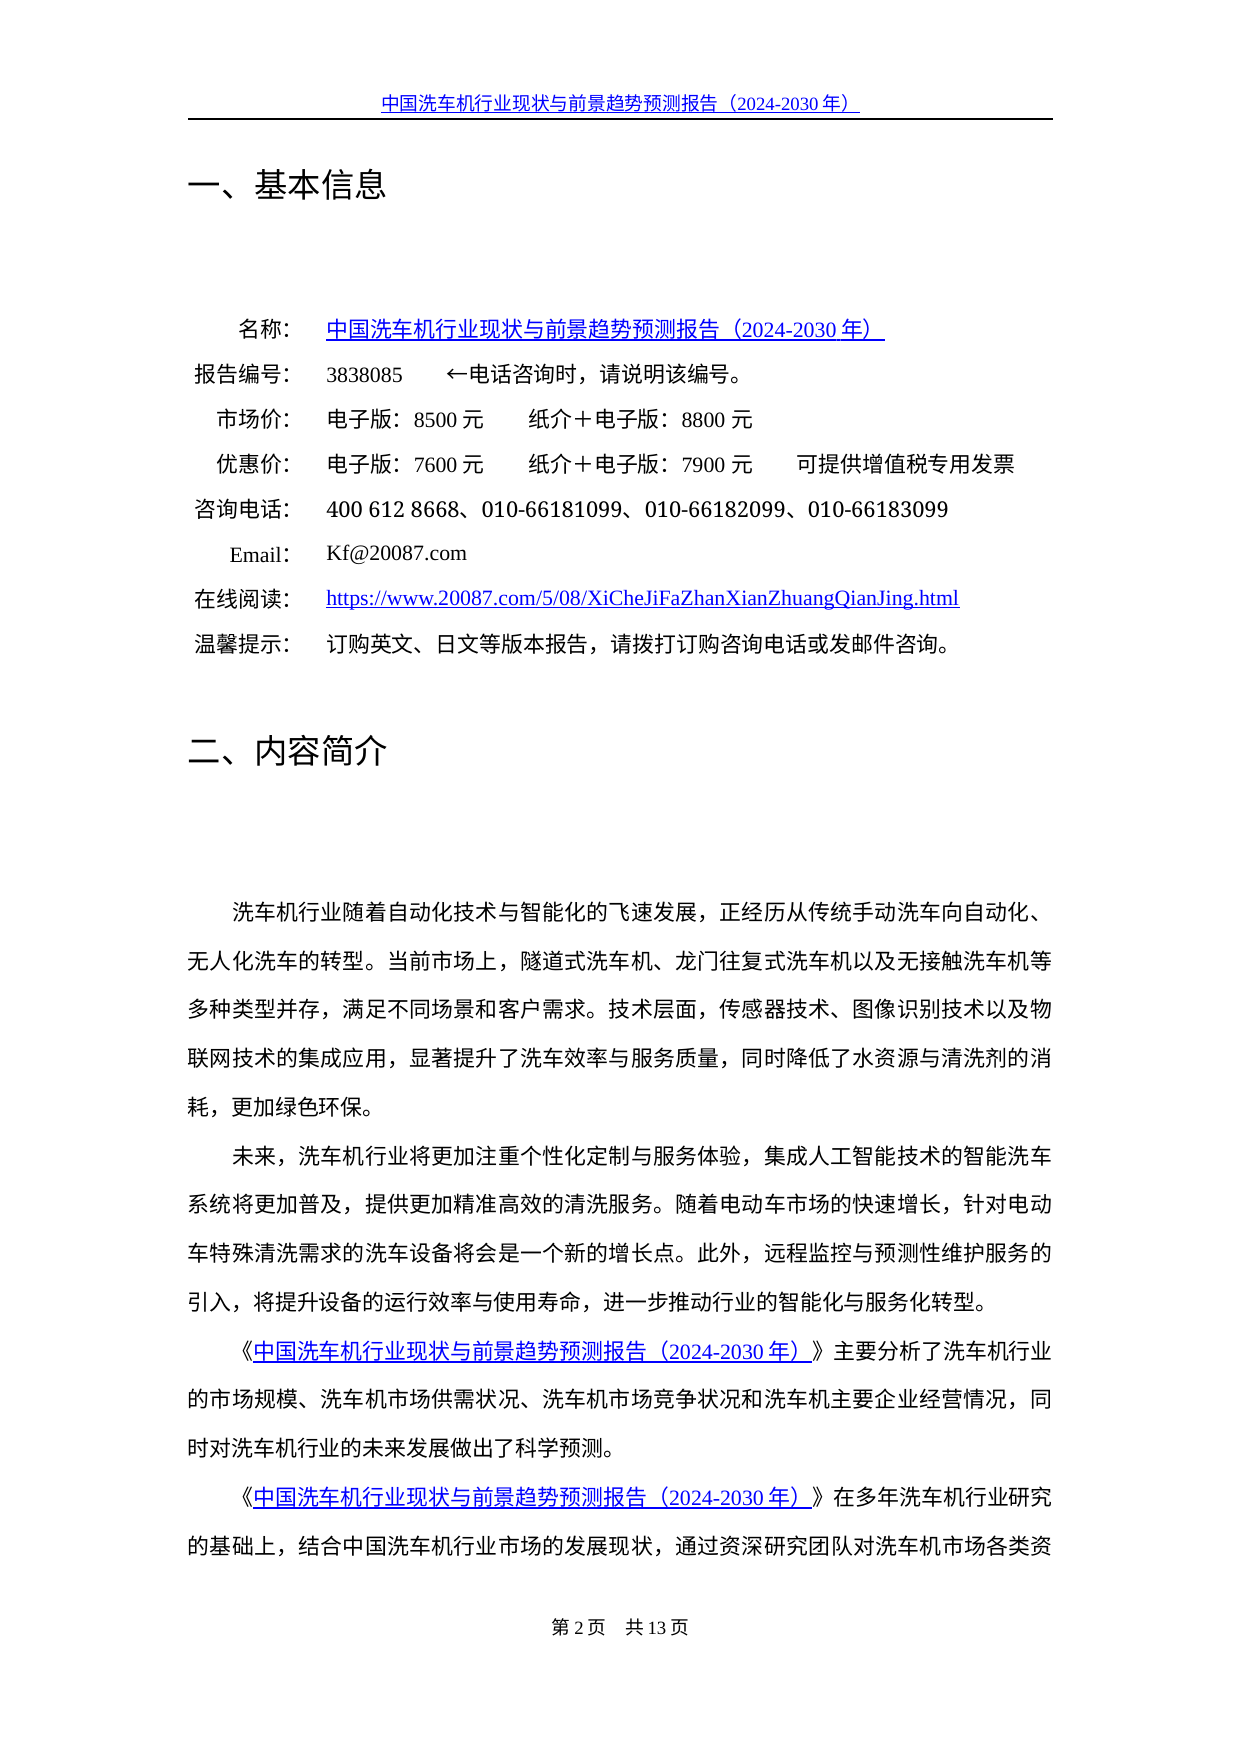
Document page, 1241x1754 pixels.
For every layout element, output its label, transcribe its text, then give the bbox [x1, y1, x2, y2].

table_cell 温馨提示： [167, 627, 315, 672]
table_header 中国洗车机行业现状与前景趋势预测报告（2024-2030年） [315, 312, 1073, 357]
table_cell 优惠价： [167, 447, 315, 492]
table_cell 报告编号： [167, 357, 315, 402]
title 一、基本信息 [187, 150, 1053, 215]
table_cell 电子版：8500 元 纸介＋电子版：8800 元 [315, 402, 1073, 447]
table_cell 在线阅读： [167, 582, 315, 627]
table_cell 市场价： [167, 402, 315, 447]
table_cell [315, 582, 1073, 627]
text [187, 894, 1053, 1561]
table_cell 400 612 8668、010-66181099、010-66182099、010-66183099 [315, 492, 1073, 537]
table_cell 3838085 ←电话咨询时，请说明该编号。 [315, 357, 1073, 402]
table_cell 电子版：7600 元 纸介＋电子版：7900 元 可提供增值税专用发票 [315, 447, 1073, 492]
title 二、内容简介 [187, 717, 1053, 782]
table_cell Kf@20087.com [315, 537, 1073, 582]
table_header 名称： [167, 312, 315, 357]
table_cell 咨询电话： [167, 492, 315, 537]
table_cell 订购英文、日文等版本报告，请拨打订购咨询电话或发邮件咨询。 [315, 627, 1073, 672]
table_cell Email： [167, 537, 315, 582]
